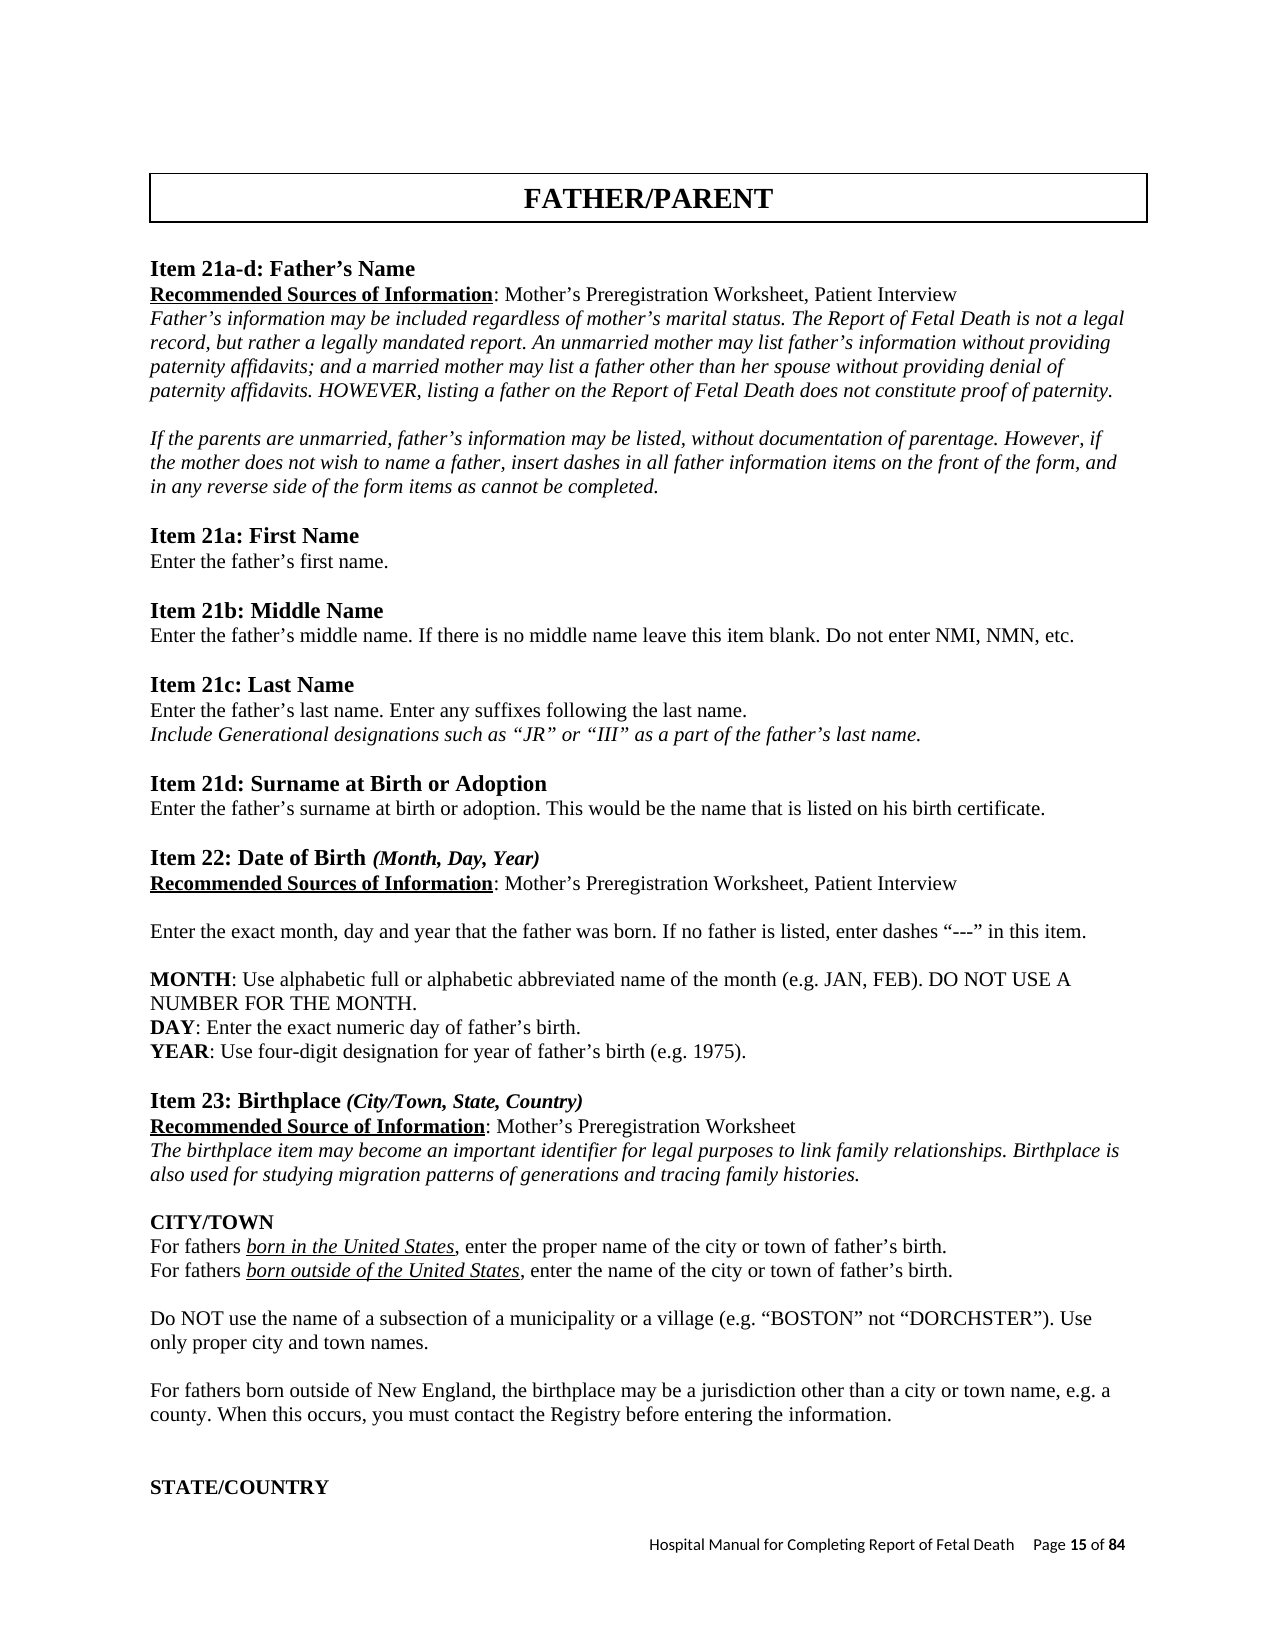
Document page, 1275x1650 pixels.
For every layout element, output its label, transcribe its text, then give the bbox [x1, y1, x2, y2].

text The birthplace item may become an important identifier for legal purposes to link family relationships. Birthplace is also used for studying migration patterns of generations and tracing family histories. [150, 1138, 1125, 1186]
text Enter the exact month, day and year that the father was born. If no father is listed, enter dashes “---” in this item. [150, 919, 1125, 943]
text Recommended Sources of Information: Mother’s Preregistration Worksheet, Patient Interview [150, 871, 1125, 895]
text Item 21d: Surname at Birth or Adoption [150, 770, 1125, 796]
text For fathers born in the United States, enter the proper name of the city or town of father’s birth. [150, 1234, 1125, 1258]
text Recommended Source of Information: Mother’s Preregistration Worksheet [150, 1114, 1125, 1138]
text Enter the father’s surname at birth or adoption. This would be the name that is listed on his birth certificate. [150, 796, 1125, 820]
text Do NOT use the name of a subsection of a municipality or a village (e.g. “BOSTON” not “DORCHSTER”). Use only proper city and town names. [150, 1306, 1125, 1354]
text Recommended Sources of Information: Mother’s Preregistration Worksheet, Patient Interview [150, 282, 1125, 306]
text For fathers born outside of the United States, enter the name of the city or town of father’s birth. [150, 1258, 1125, 1282]
text Enter the father’s middle name. If there is no middle name leave this item blank. Do not enter NMI, NMN, etc. [150, 623, 1125, 647]
text CITY/TOWN [150, 1210, 1125, 1234]
text Father’s information may be included regardless of mother’s marital status. The Report of Fetal Death is not a legal record, but rather a legally mandated report. An unmarried mother may list father’s information without providing paternity affidavits; and a married mother may list a father other than her spouse without providing denial of paternity affidavits. HOWEVER, listing a father on the Report of Fetal Death does not constitute proof of paternity. [150, 306, 1125, 402]
text STATE/COUNTRY [150, 1475, 1125, 1499]
text Item 21a: First Name [150, 522, 1125, 549]
text If the parents are unmarried, father’s information may be listed, without documentation of parentage. However, if the mother does not wish to name a father, insert dashes in all father information items on the front of the form, and in any reverse side of the form items as cannot be completed. [150, 426, 1125, 498]
text Include Generational designations such as “JR” or “III” as a part of the father’s last name. [150, 722, 1125, 746]
text MONTH: Use alphabetic full or alphabetic abbreviated name of the month (e.g. JAN, FEB). DO NOT USE A NUMBER FOR THE MONTH. [150, 967, 1125, 1015]
text Item 22: Date of Birth (Month, Day, Year) [150, 844, 1125, 871]
text Enter the father’s first name. [150, 549, 1125, 573]
text DAY: Enter the exact numeric day of father’s birth. [150, 1015, 1125, 1039]
text Item 21b: Middle Name [150, 597, 1125, 623]
text Enter the father’s last name. Enter any suffixes following the last name. [150, 698, 1125, 722]
text Item 23: Birthplace (City/Town, State, Country) [150, 1087, 1125, 1114]
text Item 21a-d: Father’s Name [150, 255, 1125, 282]
text YEAR: Use four-digit designation for year of father’s birth (e.g. 1975). [150, 1039, 1125, 1063]
text For fathers born outside of New England, the birthplace may be a jurisdiction other than a city or town name, e.g. a county. When this occurs, you must contact the Registry before entering the information. [150, 1378, 1125, 1426]
text Item 21c: Last Name [150, 671, 1125, 698]
